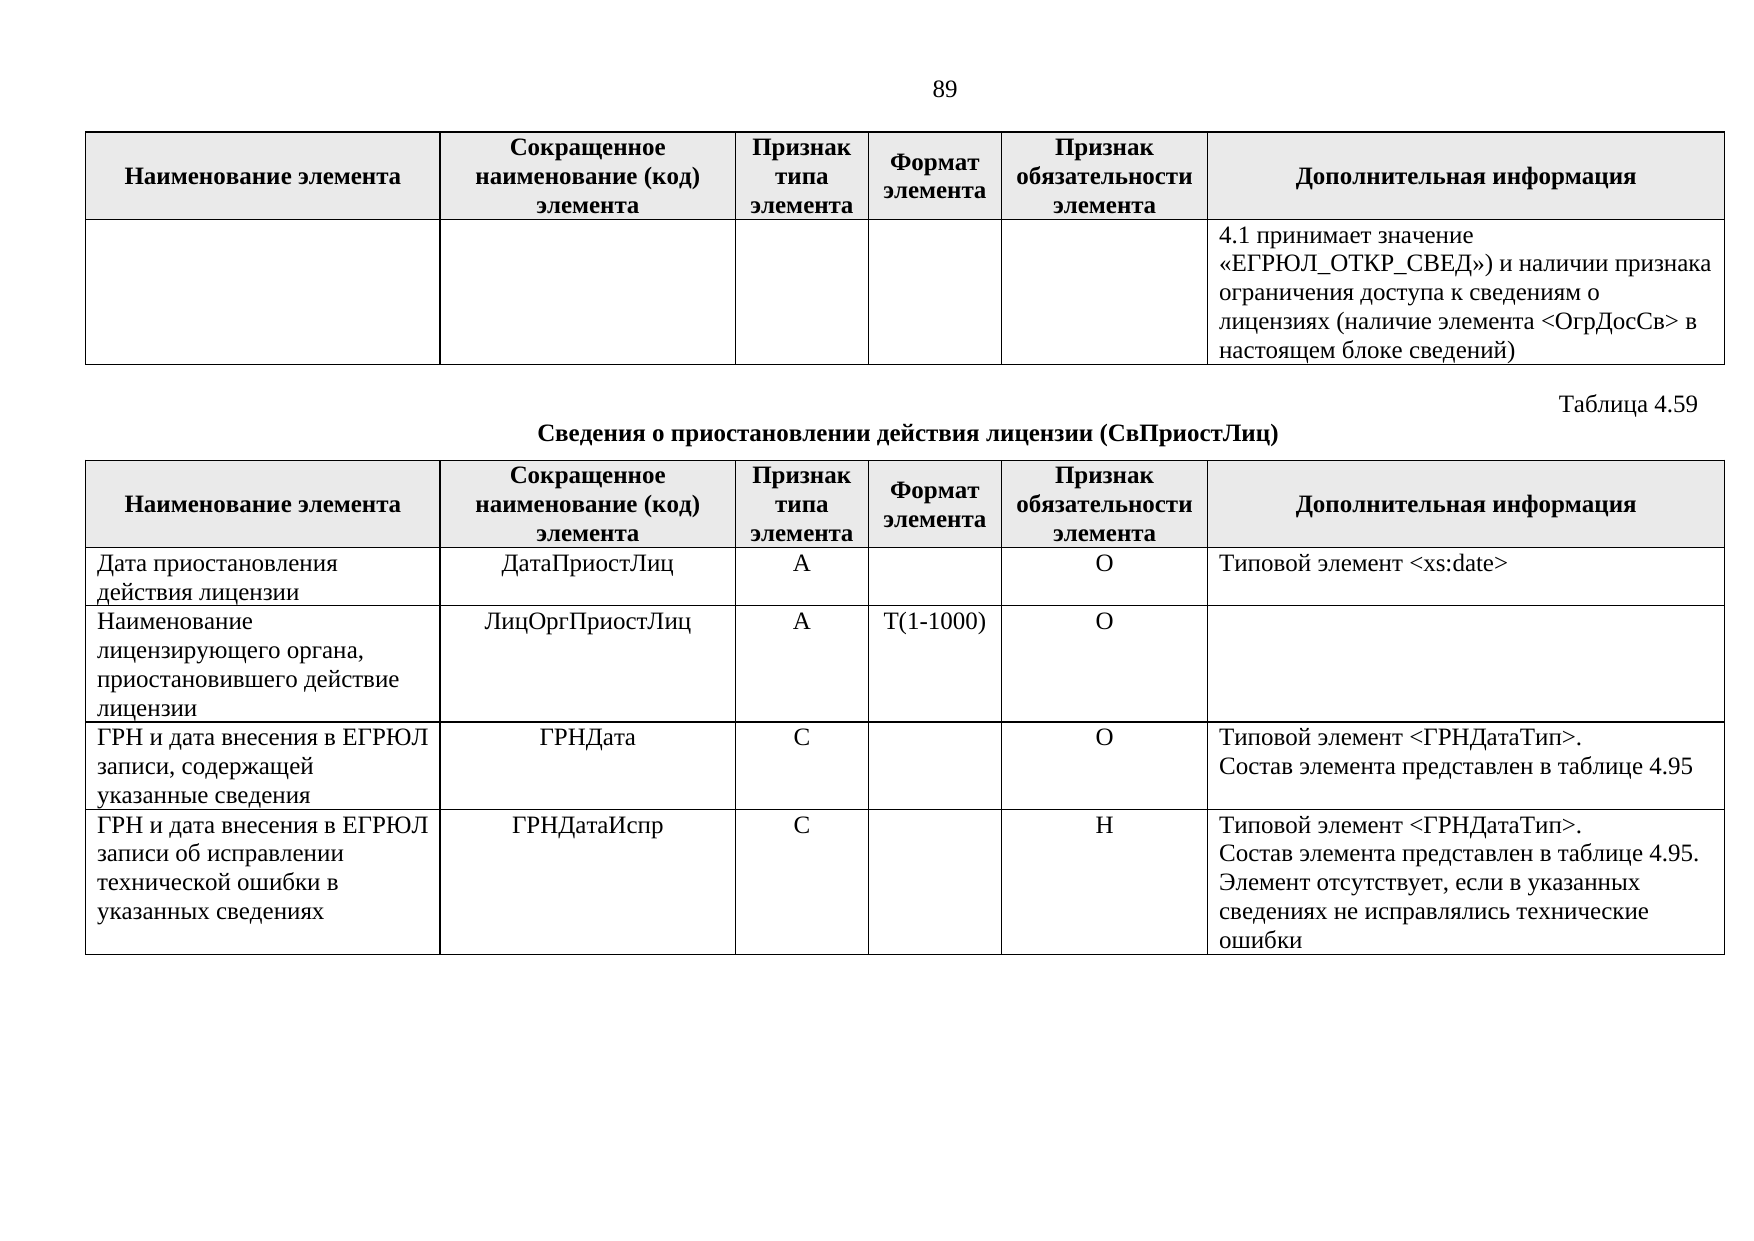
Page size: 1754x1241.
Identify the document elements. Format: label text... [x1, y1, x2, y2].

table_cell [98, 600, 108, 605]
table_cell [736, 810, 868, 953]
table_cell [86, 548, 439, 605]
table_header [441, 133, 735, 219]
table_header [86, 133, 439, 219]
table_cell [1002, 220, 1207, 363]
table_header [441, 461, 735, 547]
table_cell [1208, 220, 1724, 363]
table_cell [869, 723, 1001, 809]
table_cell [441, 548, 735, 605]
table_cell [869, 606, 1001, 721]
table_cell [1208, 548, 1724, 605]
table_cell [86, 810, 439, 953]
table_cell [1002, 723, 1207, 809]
text Сведения о приостановлении действия лицензии (СвПриостЛиц) [118, 418, 1698, 447]
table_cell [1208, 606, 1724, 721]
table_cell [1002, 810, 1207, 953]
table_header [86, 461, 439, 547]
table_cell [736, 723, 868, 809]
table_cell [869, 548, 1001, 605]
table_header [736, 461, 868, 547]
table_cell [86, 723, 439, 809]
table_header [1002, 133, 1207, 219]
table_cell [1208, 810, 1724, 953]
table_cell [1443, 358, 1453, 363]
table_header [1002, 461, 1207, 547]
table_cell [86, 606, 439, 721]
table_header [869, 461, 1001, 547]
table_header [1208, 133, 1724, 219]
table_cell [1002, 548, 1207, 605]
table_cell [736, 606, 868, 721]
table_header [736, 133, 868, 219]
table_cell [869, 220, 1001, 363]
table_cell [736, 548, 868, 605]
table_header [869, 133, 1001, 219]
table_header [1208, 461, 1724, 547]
text Таблица 4.59 [118, 389, 1698, 418]
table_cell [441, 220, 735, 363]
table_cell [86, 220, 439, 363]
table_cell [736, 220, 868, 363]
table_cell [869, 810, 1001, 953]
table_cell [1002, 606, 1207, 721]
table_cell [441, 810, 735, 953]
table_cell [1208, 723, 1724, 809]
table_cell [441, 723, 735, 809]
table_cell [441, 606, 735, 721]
